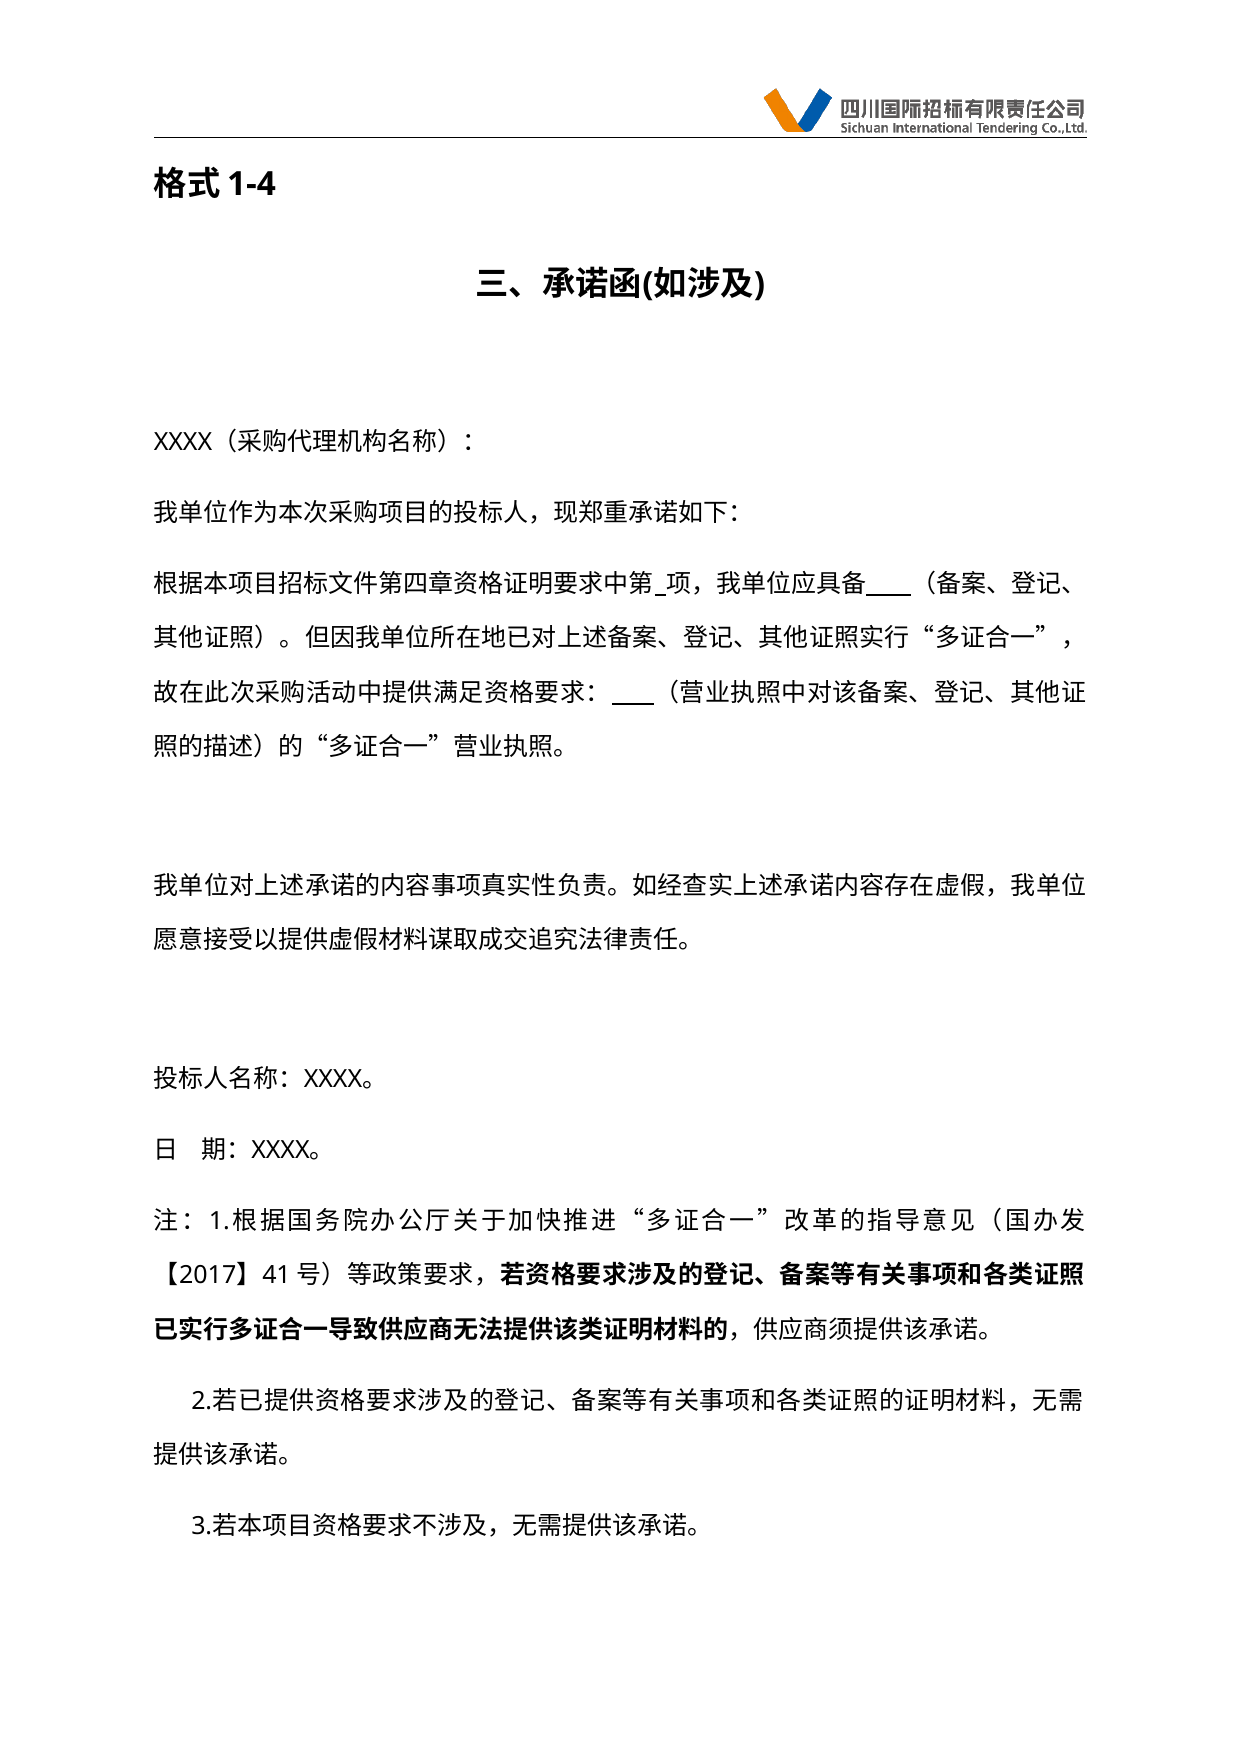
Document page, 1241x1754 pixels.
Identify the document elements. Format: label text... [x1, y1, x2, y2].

picture [763, 88, 1087, 135]
text XXXX（采购代理机构名称）： [153, 421, 1087, 458]
subtitle 三、承诺函(如涉及) [153, 256, 1087, 305]
text 我单位对上述承诺的内容事项真实性负责。如经查实上述承诺内容存在虚假，我单位愿意接受以提供虚假材料谋取成交追究法律责任。 [153, 865, 1087, 956]
text 格式1-4 [153, 157, 1087, 205]
text 投标人名称：XXXX。 [153, 1058, 1087, 1095]
text 日 期：XXXX。 [153, 1129, 1087, 1166]
text 3.若本项目资格要求不涉及，无需提供该承诺。 [153, 1506, 1087, 1542]
text 我单位作为本次采购项目的投标人，现郑重承诺如下： [153, 492, 1087, 529]
text 注：1.根据国务院办公厅关于加快推进“多证合一”改革的指导意见（国办发【2017】41号）等政策要求，若资格要求涉及的登记、备案等有关事项和各类证照已实行多证合一导致供应商无法提供该类证明材料的，供应商须提供该承诺。 [153, 1201, 1087, 1346]
text 根据本项目招标文件第四章资格证明要求中第 项，我单位应具备 （备案、登记、其他证照）。但因我单位所在地已对上述备案、登记、其他证照实行“多证合一”，故在此次采购活动中提供满足资格要求： （营业执照中对该备案、登记、其他证照的描述）的“多证合一”营业执照。 [153, 563, 1087, 763]
text 2.若已提供资格要求涉及的登记、备案等有关事项和各类证照的证明材料，无需提供该承诺。 [153, 1380, 1087, 1471]
